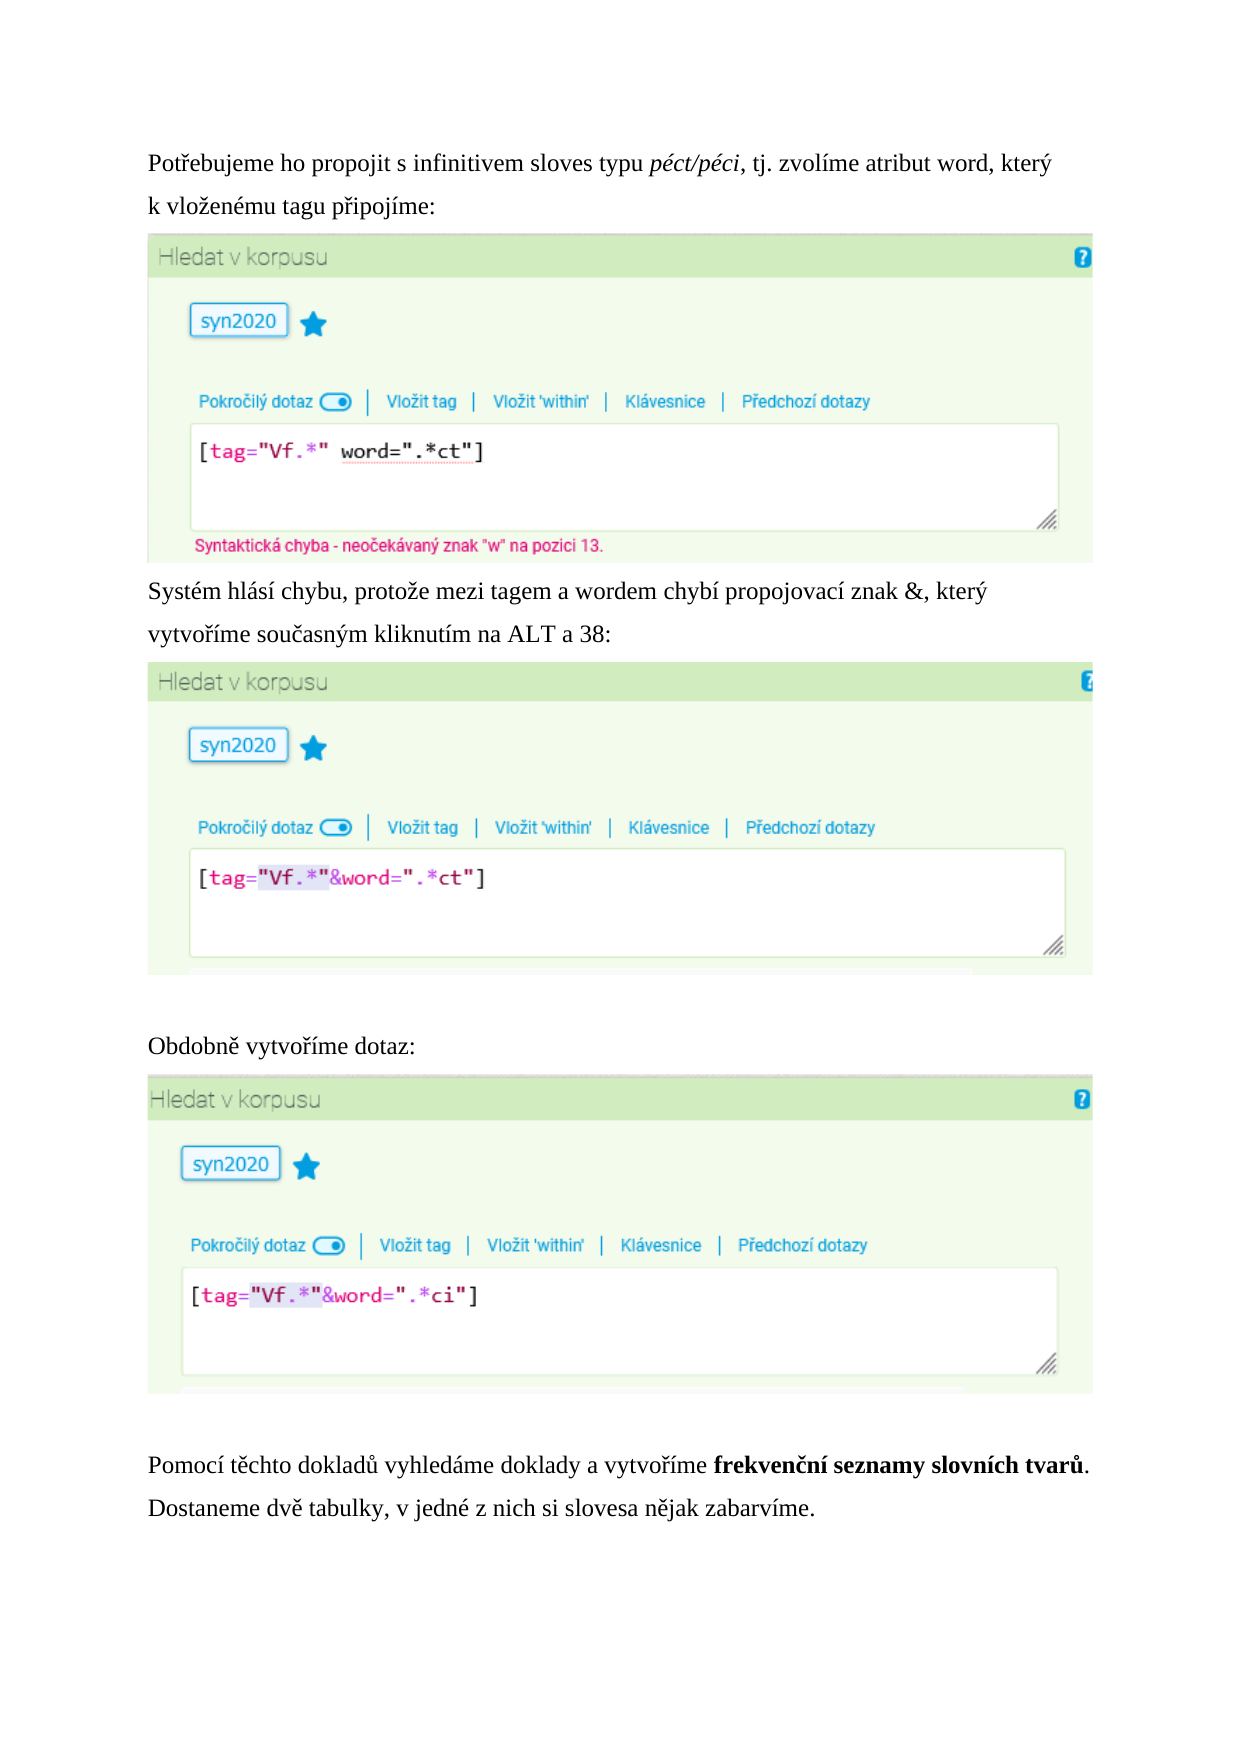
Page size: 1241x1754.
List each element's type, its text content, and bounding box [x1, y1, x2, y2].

picture [147, 662, 1093, 975]
text Pomocí těchto dokladů vyhledáme doklady a vytvoříme frekvenční seznamy slovních tvarů. Dostaneme dvě tabulky, v jedné z nich si slovesa nějak zabarvíme. [148, 1450, 1093, 1522]
picture [147, 1074, 1093, 1394]
picture [1087, 674, 1093, 688]
picture [147, 233, 1093, 563]
text Systém hlásí chybu, protože mezi tagem a wordem chybí propojovací znak &, který vytvoříme současným kliknutím na ALT a 38: [148, 576, 1093, 648]
text Potřebujeme ho propojit s infinitivem sloves typu péct/péci, tj. zvolíme atribut word, který k vloženému tagu připojíme: [148, 148, 1093, 219]
text Obdobně vytvoříme dotaz: [148, 1031, 1093, 1060]
